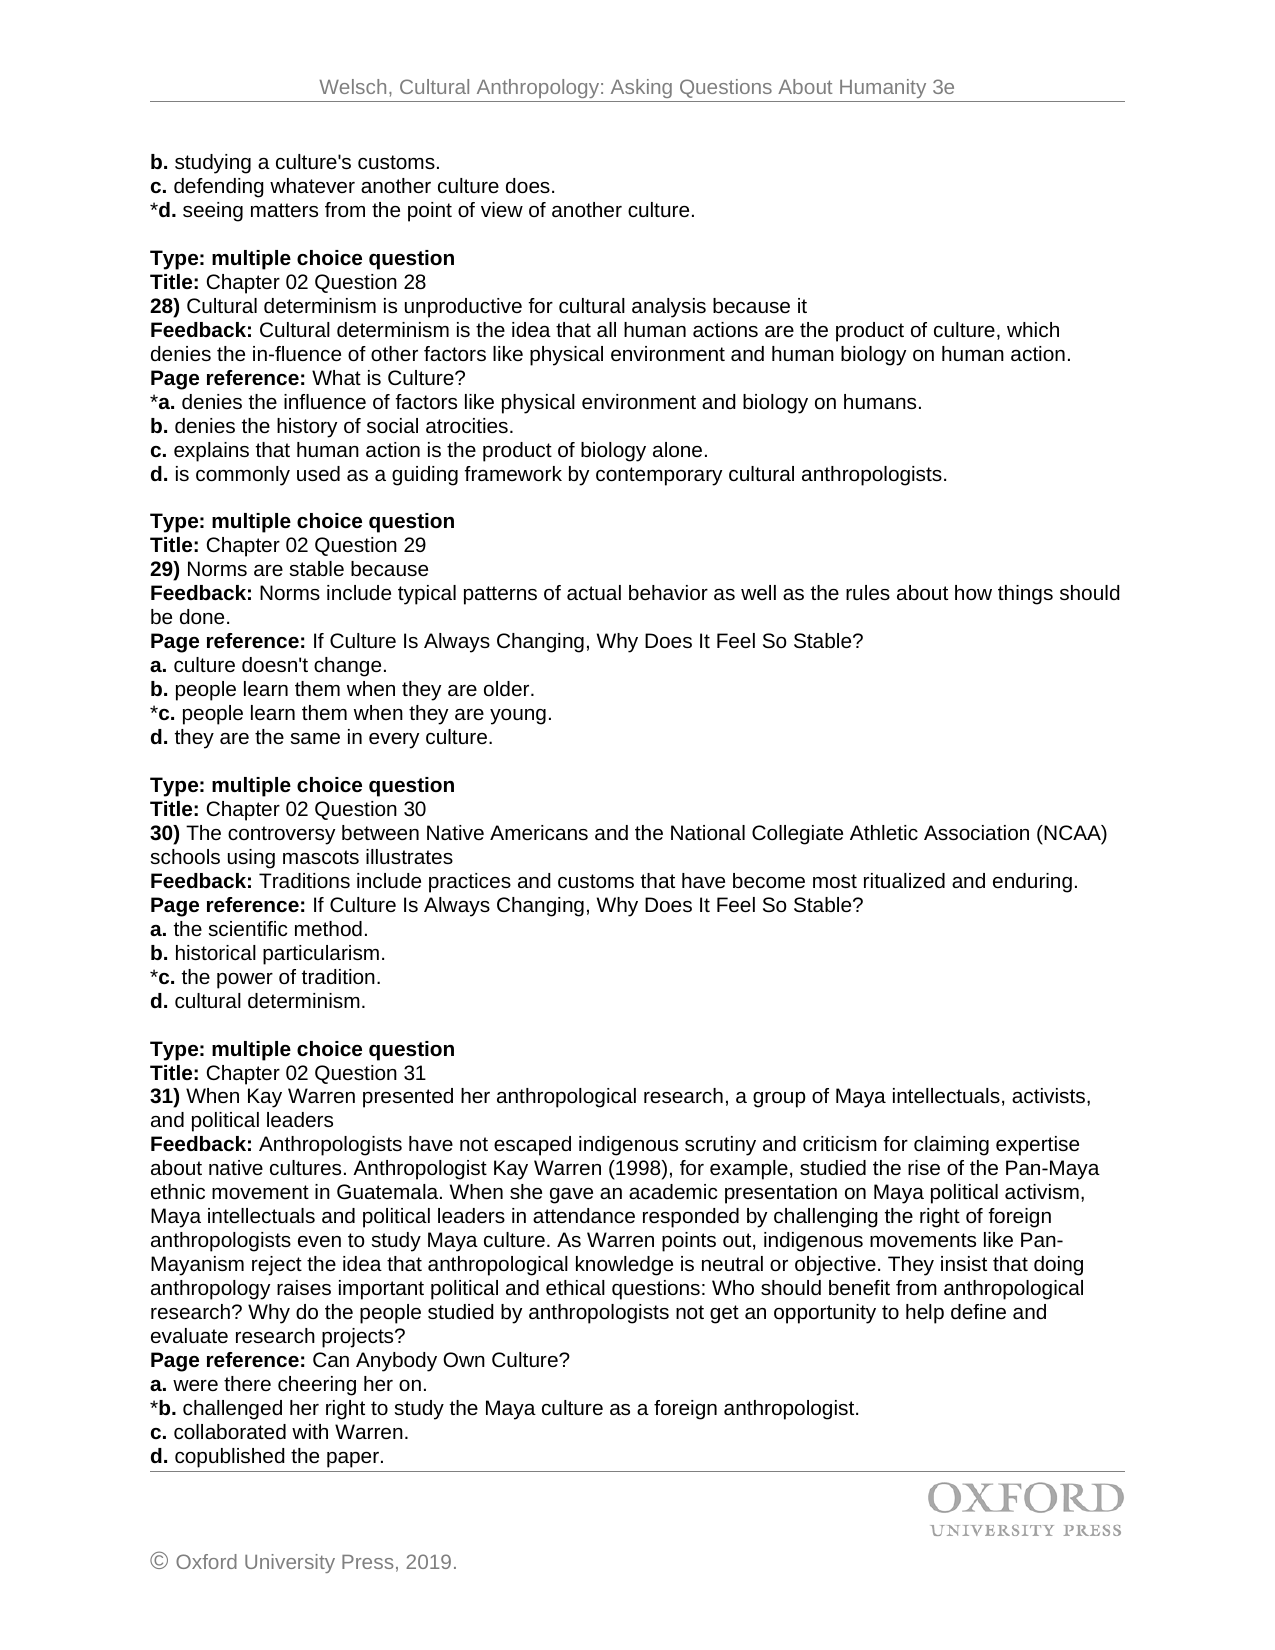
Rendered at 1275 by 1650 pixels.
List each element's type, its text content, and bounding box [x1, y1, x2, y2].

text d. they are the same in every culture. [150, 725, 1125, 749]
text 30) The controversy between Native Americans and the National Collegiate Athletic Association (NCAA) schools using mascots illustrates [150, 821, 1125, 869]
text b. historical particularism. [150, 941, 1125, 964]
text Title: Chapter 02 Question 30 [150, 797, 1125, 821]
text Title: Chapter 02 Question 28 [150, 270, 1125, 294]
text c. defending whatever another culture does. [150, 174, 1125, 198]
text Type: multiple choice question [150, 246, 1125, 270]
text Title: Chapter 02 Question 31 [150, 1060, 1125, 1084]
text *c. people learn them when they are young. [150, 701, 1125, 725]
text Feedback: Norms include typical patterns of actual behavior as well as the rules about how things should be done. Page reference: If Culture Is Always Changing, Why Does It Feel So Stable? [150, 581, 1125, 653]
text 31) When Kay Warren presented her anthropological research, a group of Maya intellectuals, activists, and political leaders [150, 1084, 1125, 1132]
text a. culture doesn't change. [150, 653, 1125, 677]
text c. collaborated with Warren. [150, 1420, 1125, 1444]
text Type: multiple choice question [150, 1036, 1125, 1060]
text Title: Chapter 02 Question 29 [150, 533, 1125, 557]
text Type: multiple choice question [150, 509, 1125, 533]
text b. studying a culture's customs. [150, 150, 1125, 174]
text b. people learn them when they are older. [150, 677, 1125, 701]
text *a. denies the influence of factors like physical environment and biology on humans. [150, 389, 1125, 413]
text Type: multiple choice question [150, 773, 1125, 797]
text d. is commonly used as a guiding framework by contemporary cultural anthropologists. [150, 461, 1125, 485]
text a. were there cheering her on. [150, 1372, 1125, 1396]
text 28) Cultural determinism is unproductive for cultural analysis because it [150, 294, 1125, 318]
text Page reference: Can Anybody Own Culture? [150, 1348, 1125, 1372]
text *b. challenged her right to study the Maya culture as a foreign anthropologist. [150, 1396, 1125, 1420]
text Feedback: Traditions include practices and customs that have become most ritualized and enduring. Page reference: If Culture Is Always Changing, Why Does It Feel So Stable? [150, 869, 1125, 917]
text d. copublished the paper. [150, 1444, 1125, 1468]
text Feedback: Cultural determinism is the idea that all human actions are the product of culture, which denies the in-fluence of other factors like physical environment and human biology on human action. Page reference: What is Culture? [150, 318, 1125, 389]
text a. the scientific method. [150, 917, 1125, 941]
text *d. seeing matters from the point of view of another culture. [150, 198, 1125, 222]
text Feedback: Anthropologists have not escaped indigenous scrutiny and criticism for claiming expertise about native cultures. Anthropologist Kay Warren (1998), for example, studied the rise of the Pan-Maya ethnic movement in Guatemala. When she gave an academic presentation on Maya political activism, Maya intellectuals and political leaders in attendance responded by challenging the right of foreign anthropologists even to study Maya culture. As Warren points out, indigenous movements like Pan-Mayanism reject the idea that anthropological knowledge is neutral or objective. They insist that doing anthropology raises important political and ethical questions: Who should benefit from anthropological research? Why do the people studied by anthropologists not get an opportunity to help define and evaluate research projects? [150, 1132, 1125, 1348]
text 29) Norms are stable because [150, 557, 1125, 581]
text c. explains that human action is the product of biology alone. [150, 437, 1125, 461]
text b. denies the history of social atrocities. [150, 413, 1125, 437]
text *c. the power of tradition. [150, 964, 1125, 988]
text d. cultural determinism. [150, 988, 1125, 1012]
picture [926, 1474, 1125, 1547]
